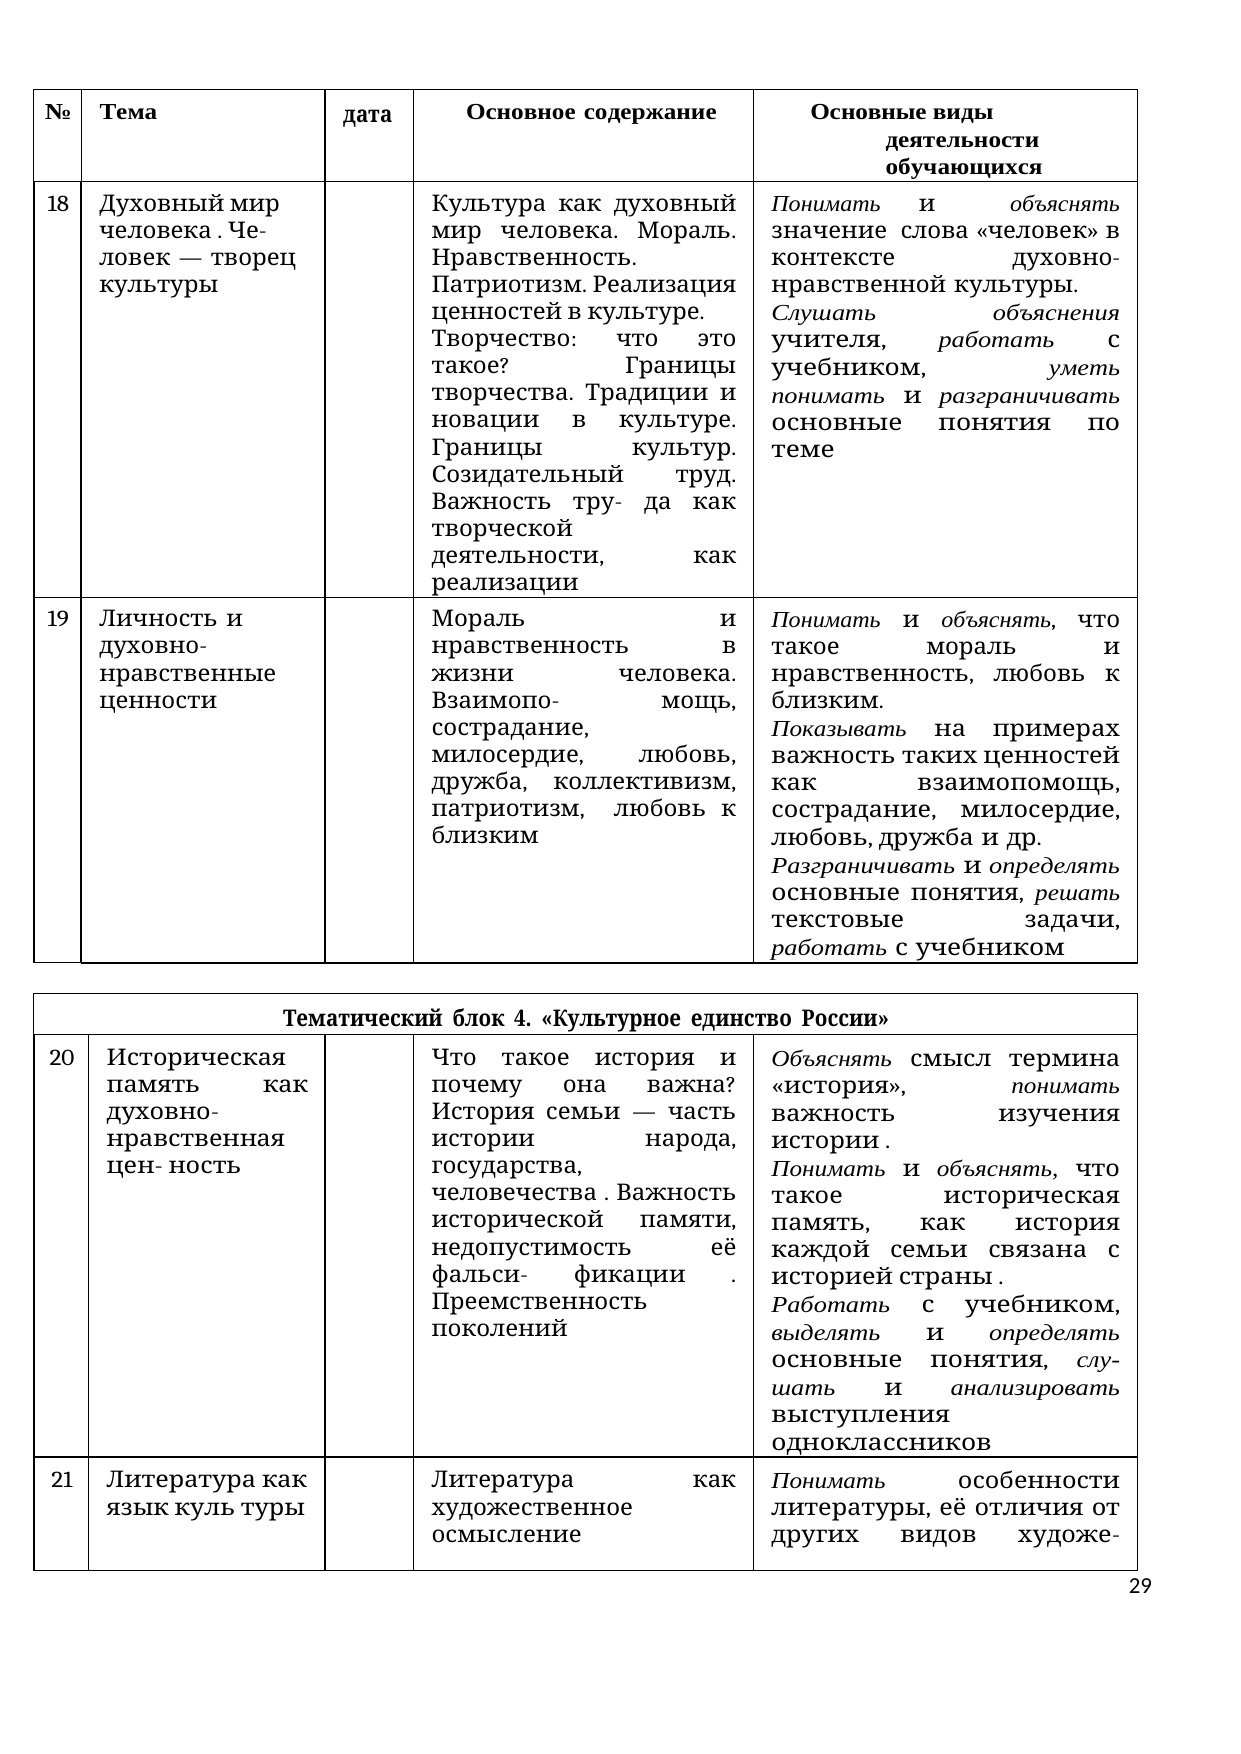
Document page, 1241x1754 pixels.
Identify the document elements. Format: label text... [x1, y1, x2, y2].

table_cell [414, 1458, 753, 1570]
table_cell Что такое история и почему она важна? История семьи — часть истории народа, государства, человечества . Важность исторической памяти, недопустимость её фальси- фикации . Преемственность поколений [414, 1035, 753, 1456]
table_cell Объяснять смысл термина «история», понимать важность изучения истории . Понимать и объяснять, что такое историческая память, как история каждой семьи связана с историей страны . Работать с учебником, выделять и определять основные понятия, слу- шать и анализировать выступления одноклассников [754, 1035, 1137, 1456]
table_header Основное содержание [414, 90, 753, 181]
table_header № [34, 90, 81, 181]
table_cell [326, 1458, 413, 1570]
table_cell [326, 1035, 413, 1456]
table_cell [326, 182, 413, 597]
table_cell Личность и духовно-нравственные ценности [82, 598, 324, 962]
table_cell 19 [35, 598, 80, 962]
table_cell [754, 1458, 1137, 1570]
table_header Тематический блок 4. «Культурное единство России» [34, 994, 1137, 1034]
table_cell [89, 1458, 324, 1570]
table_header Тема [82, 90, 324, 181]
table_cell Историческая память как духовно-нравственная цен- ность [89, 1035, 324, 1456]
table_cell 20 [35, 1035, 88, 1456]
table_cell 18 [35, 182, 80, 597]
table_header Основные виды деятельности обучающихся [754, 90, 1137, 181]
table_cell Мораль и нравственность в жизни человека. Взаимопо- мощь, сострадание, милосердие, любовь, дружба, коллективизм, патриотизм, любовь к близким [414, 598, 753, 962]
table_cell [326, 598, 413, 962]
table_header дата [326, 90, 413, 181]
table_cell Культура как духовный мир человека. Мораль. Нравственность. Патриотизм. Реализация ценностей в культуре. Творчество: что это такое? Границы творчества. Традиции и новации в культуре. Границы культур. Созидательный труд. Важность тру- да как творческой деятельности, как реализации [414, 182, 753, 597]
table_cell 21 [35, 1458, 88, 1570]
table_cell Понимать и объяснять значение слова «человек» в контексте духовно- нравственной культуры. Слушать объяснения учителя, работать с учебником, уметь понимать и разграничивать основные понятия по теме [754, 182, 1137, 597]
table_cell Духовный мир человека . Че- ловек — творец культуры [82, 182, 324, 597]
table_cell Понимать и объяснять, что такое мораль и нравственность, любовь к близким. Показывать на примерах важность таких ценностей как взаимопомощь, сострадание, милосердие, любовь, дружба и др. Разграничивать и определять основные понятия, решать текстовые задачи, работать с учебником [754, 598, 1137, 962]
